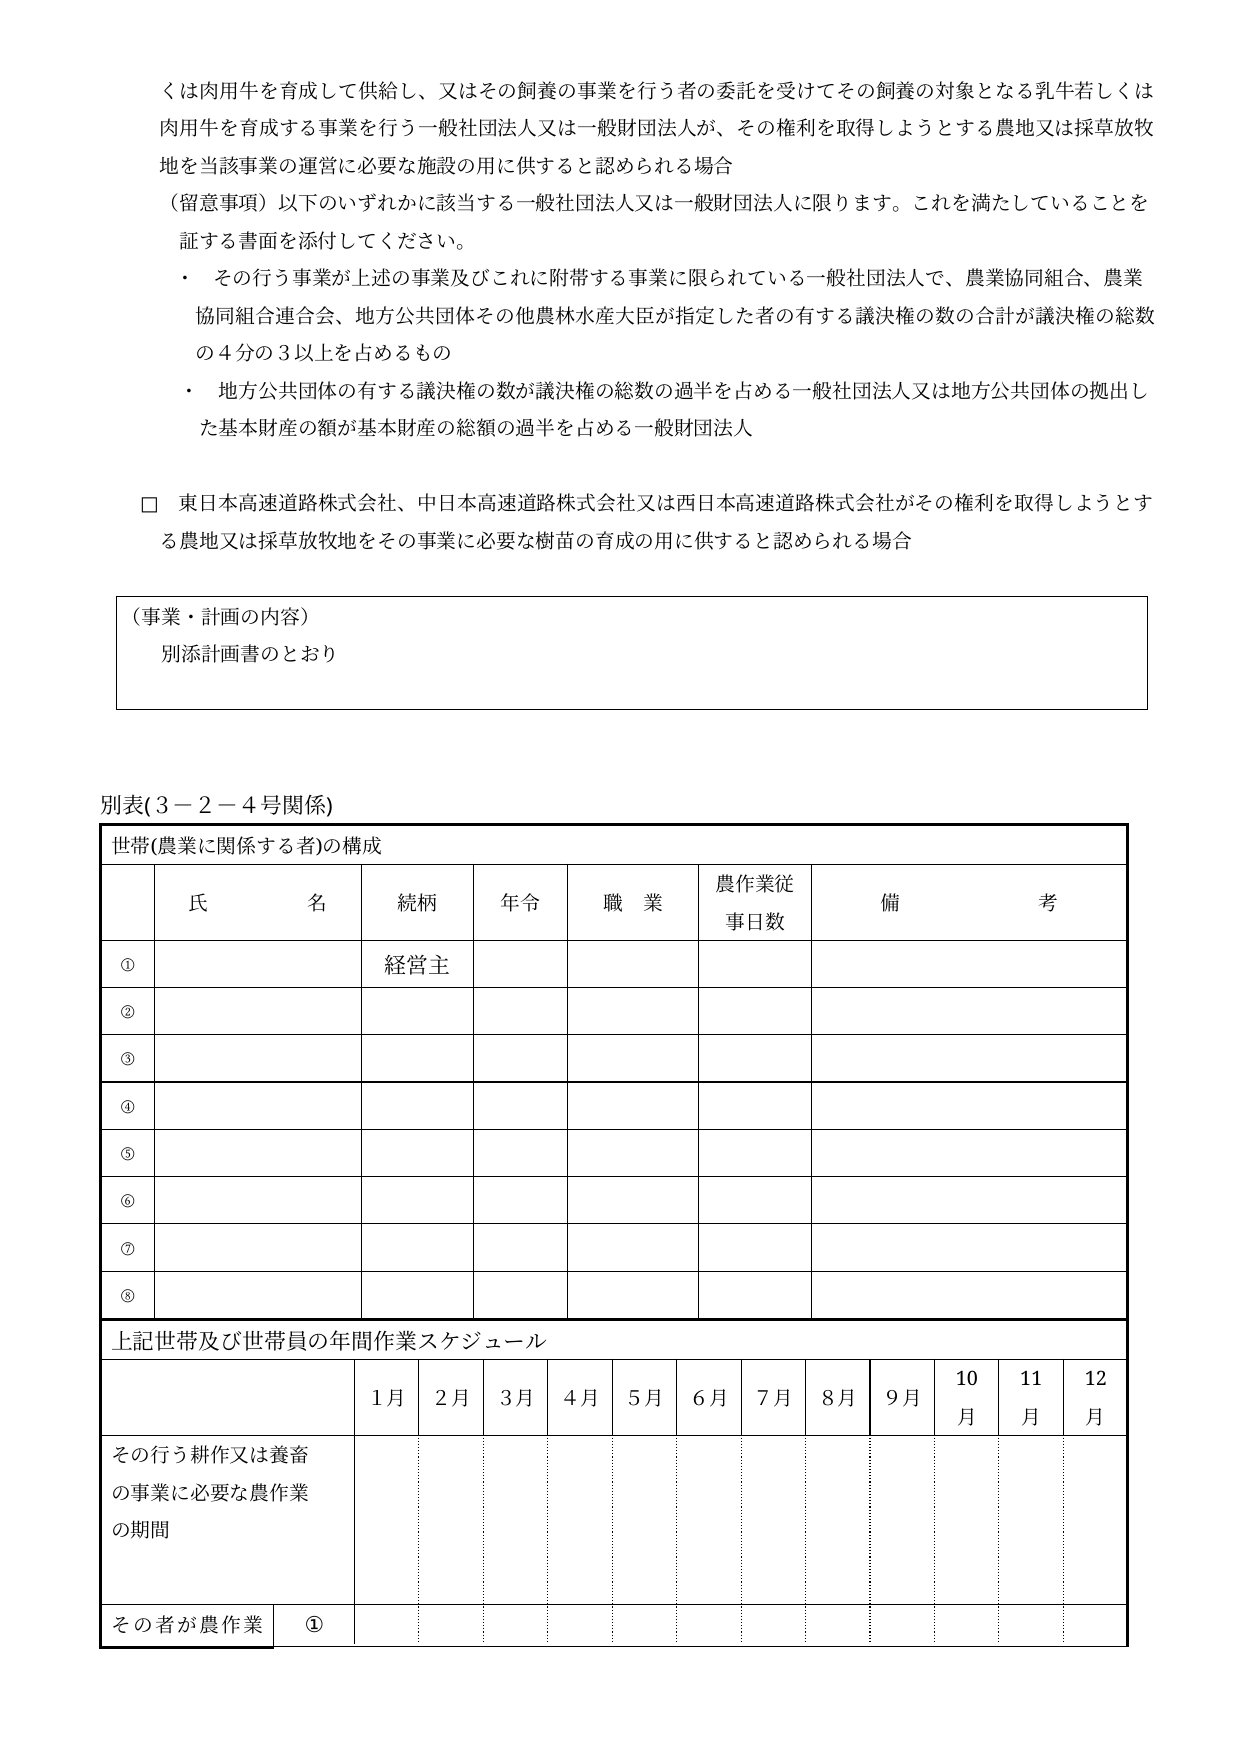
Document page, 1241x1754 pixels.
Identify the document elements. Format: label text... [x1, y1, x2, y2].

table_cell [812, 1035, 1126, 1081]
table_cell ② [102, 988, 154, 1034]
table_cell [474, 1130, 567, 1176]
table_cell [999, 1605, 1063, 1646]
table_header （事業・計画の内容） 別添計画書のとおり [117, 597, 1147, 709]
table_cell [155, 941, 361, 987]
table_cell [568, 1272, 698, 1318]
table_cell [699, 1130, 811, 1176]
table_cell [741, 1605, 805, 1646]
list その行う事業が上述の事業及びこれに附帯する事業に限られている一般社団法人で、農業協同組合、農業 [175, 258, 1157, 296]
table_cell [934, 1605, 999, 1646]
table_cell [1063, 1605, 1126, 1646]
text 別表(３－２－４号関係) [100, 785, 1157, 823]
text □ 東日本高速道路株式会社、中日本高速道路株式会社又は西日本高速道路株式会社がその権利を取得しようとする農地又は採草放牧地をその事業に必要な樹苗の育成の用に供すると認められる場合 [140, 483, 1157, 558]
table_cell 経営主 [362, 941, 473, 987]
table_cell 11月 [999, 1360, 1063, 1434]
table_cell [362, 1177, 473, 1223]
table_cell [155, 1083, 361, 1129]
table_cell ２月 [419, 1360, 483, 1434]
table_cell [474, 1224, 567, 1271]
table_cell ９月 [871, 1360, 934, 1434]
table_cell 上記世帯及び世帯員の年間作業スケジュール [102, 1321, 1126, 1358]
table_cell ７月 [742, 1360, 805, 1434]
table_cell 農作業従事日数 [699, 865, 811, 939]
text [140, 71, 1157, 183]
table_cell [362, 1224, 473, 1271]
table_cell [474, 941, 567, 987]
table_cell ④ [102, 1083, 154, 1129]
table_cell [155, 1130, 361, 1176]
table_cell [741, 1436, 805, 1604]
table_cell 続柄 [362, 865, 473, 939]
text （留意事項）以下のいずれかに該当する一般社団法人又は一般財団法人に限ります。これを満たしていることを [159, 183, 1157, 221]
table_cell [155, 1177, 361, 1223]
table_cell [812, 1130, 1126, 1176]
text た基本財産の額が基本財産の総額の過半を占める一般財団法人 [199, 408, 1157, 446]
text ・ 地方公共団体の有する議決権の数が議決権の総数の過半を占める一般社団法人又は地方公共団体の拠出し [179, 371, 1157, 408]
table_cell [568, 941, 698, 987]
table_cell １月 [355, 1360, 418, 1434]
table_cell ⑥ [102, 1177, 154, 1223]
table_cell [699, 941, 811, 987]
table_cell [155, 988, 361, 1034]
table_cell [474, 988, 567, 1034]
table_cell [362, 988, 473, 1034]
table_cell ８月 [806, 1360, 869, 1434]
table_cell [474, 1035, 567, 1081]
table_cell [102, 1360, 354, 1434]
table_cell [612, 1605, 677, 1646]
table_cell [805, 1436, 870, 1604]
table_header 世帯(農業に関係する者)の構成 [102, 826, 1126, 863]
table_cell [474, 1083, 567, 1129]
table_cell [548, 1605, 612, 1646]
table_cell [419, 1605, 483, 1646]
table_cell [699, 988, 811, 1034]
table_cell ５月 [613, 1360, 676, 1434]
table_cell [568, 1177, 698, 1223]
table_cell [677, 1436, 741, 1604]
table_cell [812, 941, 1126, 987]
table_cell [568, 1035, 698, 1081]
table_cell 10月 [935, 1360, 998, 1434]
table_cell [155, 1272, 361, 1318]
table_cell ⑧ [102, 1272, 154, 1318]
table_cell [102, 865, 154, 939]
table_cell [870, 1436, 934, 1604]
table_cell [699, 1035, 811, 1081]
table_cell [812, 1224, 1126, 1271]
table_cell ③ [102, 1035, 154, 1081]
table_cell ① [102, 941, 154, 987]
table_cell [805, 1605, 870, 1646]
table_cell 備 考 [812, 865, 1126, 939]
table_cell [155, 1224, 361, 1271]
table_cell [483, 1436, 548, 1604]
table_cell [362, 1083, 473, 1129]
table_cell [355, 1436, 419, 1604]
table_cell [699, 1083, 811, 1129]
table_cell ４月 [548, 1360, 612, 1434]
table_cell [362, 1272, 473, 1318]
table_cell [934, 1436, 999, 1604]
table_cell ⑦ [102, 1224, 154, 1271]
table_cell [699, 1272, 811, 1318]
text 証する書面を添付してください。 [179, 221, 1157, 258]
table_cell [362, 1035, 473, 1081]
table_cell [812, 1272, 1126, 1318]
table_cell 12月 [1064, 1360, 1126, 1434]
table_cell [612, 1436, 677, 1604]
table_cell 年令 [474, 865, 567, 939]
table_cell [999, 1436, 1063, 1604]
table_cell [568, 1130, 698, 1176]
table_cell [474, 1272, 567, 1318]
table_cell [355, 1605, 419, 1646]
table_cell ① [274, 1605, 354, 1646]
table_cell [677, 1605, 741, 1646]
table_cell [699, 1224, 811, 1271]
table_cell 氏 名 [155, 865, 361, 939]
table_cell 職 業 [568, 865, 698, 939]
table_cell [362, 1130, 473, 1176]
table_cell [483, 1605, 548, 1646]
table_cell [548, 1436, 612, 1604]
table_cell ３月 [484, 1360, 547, 1434]
table_cell [155, 1035, 361, 1081]
table_cell [812, 988, 1126, 1034]
table_cell [699, 1177, 811, 1223]
table_cell [870, 1605, 934, 1646]
table_cell [1063, 1436, 1126, 1604]
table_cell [102, 1605, 273, 1646]
table_cell ⑤ [102, 1130, 154, 1176]
table_cell [812, 1083, 1126, 1129]
table_cell [568, 1083, 698, 1129]
table_cell [568, 988, 698, 1034]
table_cell [568, 1224, 698, 1271]
table_cell その行う耕作又は養畜 の事業に必要な農作業 の期間 [102, 1436, 354, 1604]
table_cell [419, 1436, 483, 1604]
text 協同組合連合会、地方公共団体その他農林水産大臣が指定した者の有する議決権の数の合計が議決権の総数の４分の３以上を占めるもの [195, 296, 1157, 371]
table_cell [812, 1177, 1126, 1223]
table_cell [474, 1177, 567, 1223]
table_cell ６月 [677, 1360, 741, 1434]
